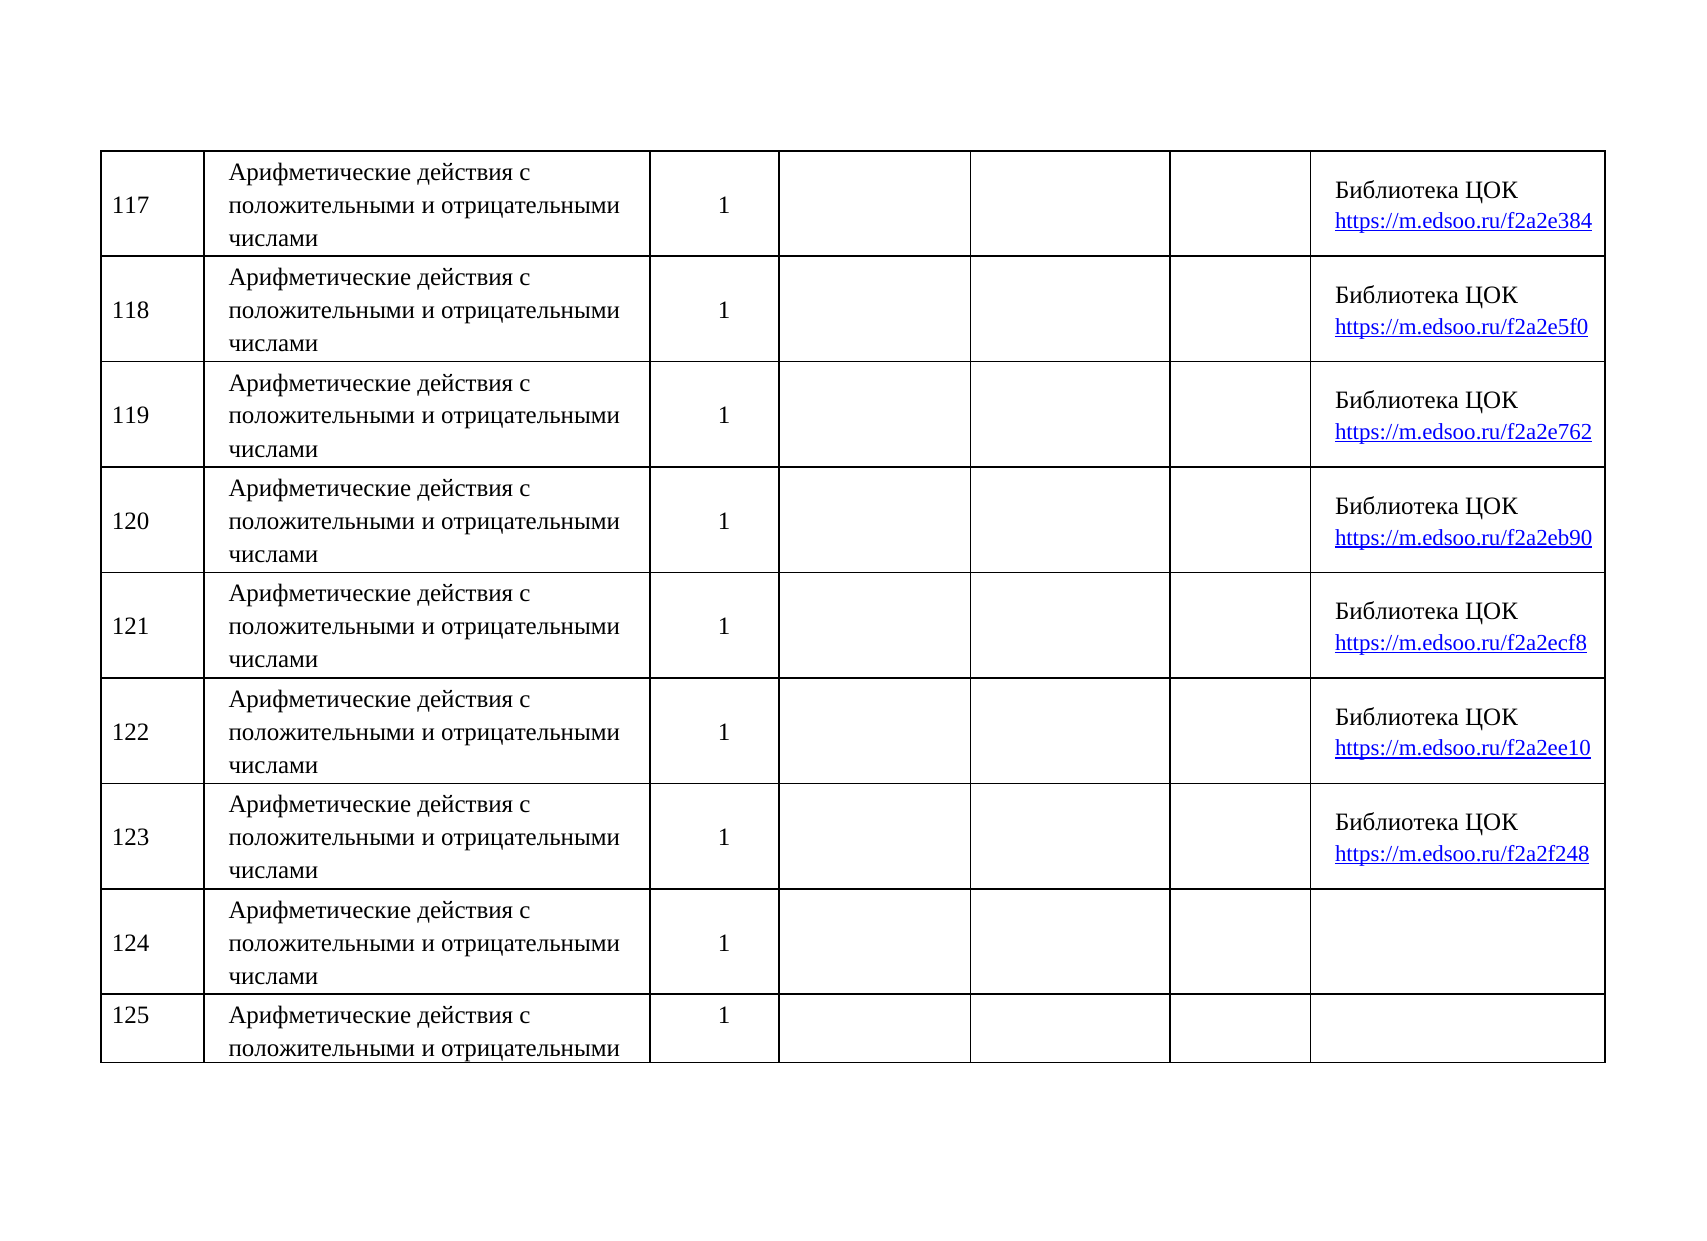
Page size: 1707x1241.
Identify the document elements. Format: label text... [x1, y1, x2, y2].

table_cell Библиотека ЦОК https://m.edsoo.ru/f2a2ee10 [1311, 679, 1604, 782]
table_cell [780, 784, 970, 888]
table_cell 1 [651, 995, 778, 1062]
table_cell 119 [102, 362, 203, 466]
table_cell Арифметические действия с положительными и отрицательными числами [205, 573, 649, 677]
table_cell [971, 152, 1169, 255]
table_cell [205, 890, 649, 993]
table_cell Библиотека ЦОК https://m.edsoo.ru/f2a2e5f0 [1311, 257, 1604, 361]
table_cell Библиотека ЦОК https://m.edsoo.ru/f2a2f248 [1311, 784, 1604, 888]
table_cell [971, 995, 1169, 1062]
table_cell [971, 573, 1169, 677]
table_cell [780, 468, 970, 572]
table_cell [971, 679, 1169, 782]
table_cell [205, 784, 649, 888]
table_cell [780, 995, 970, 1062]
table_cell 1 [651, 362, 778, 466]
table_cell 1 [651, 468, 778, 572]
table_cell [1171, 784, 1310, 888]
table_cell 124 [102, 890, 203, 993]
table_cell [971, 784, 1169, 888]
table_cell [971, 257, 1169, 361]
table_cell [1171, 573, 1310, 677]
table_cell 1 [651, 573, 778, 677]
table_cell Библиотека ЦОК https://m.edsoo.ru/f2a2e762 [1311, 362, 1604, 466]
table_cell [1311, 890, 1604, 993]
table_cell [780, 257, 970, 361]
table_cell Арифметические действия с положительными и отрицательными числами [205, 679, 649, 782]
table_cell 1 [651, 679, 778, 782]
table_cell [205, 152, 649, 255]
table_cell Библиотека ЦОК https://m.edsoo.ru/f2a2ecf8 [1311, 573, 1604, 677]
table_cell 123 [102, 784, 203, 888]
table_cell [780, 152, 970, 255]
table_cell [780, 679, 970, 782]
table_cell [1311, 995, 1604, 1062]
table_cell [1171, 257, 1310, 361]
table_cell 122 [102, 679, 203, 782]
table_cell [971, 890, 1169, 993]
table_cell [780, 362, 970, 466]
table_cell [205, 257, 649, 361]
table_cell Арифметические действия с положительными и отрицательными числами [205, 362, 649, 466]
table_cell [1171, 995, 1310, 1062]
table_cell 1 [651, 257, 778, 361]
table_cell 117 [102, 152, 203, 255]
table_cell 118 [102, 257, 203, 361]
table_cell [1171, 890, 1310, 993]
table_cell [1171, 362, 1310, 466]
table_cell Арифметические действия с положительными и отрицательными числами [205, 468, 649, 572]
table_cell [971, 468, 1169, 572]
table_cell 1 [651, 890, 778, 993]
table_cell [1171, 679, 1310, 782]
table_cell [780, 573, 970, 677]
table_cell Библиотека ЦОК https://m.edsoo.ru/f2a2eb90 [1311, 468, 1604, 572]
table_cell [205, 995, 649, 1062]
table_cell Библиотека ЦОК https://m.edsoo.ru/f2a2e384 [1311, 152, 1604, 255]
table_cell 125 [102, 995, 203, 1062]
table_cell [780, 890, 970, 993]
table_cell 1 [651, 152, 778, 255]
table_cell 1 [651, 784, 778, 888]
table_cell 120 [102, 468, 203, 572]
table_cell [1171, 152, 1310, 255]
table_cell [1171, 468, 1310, 572]
table_cell [971, 362, 1169, 466]
table_cell 121 [102, 573, 203, 677]
